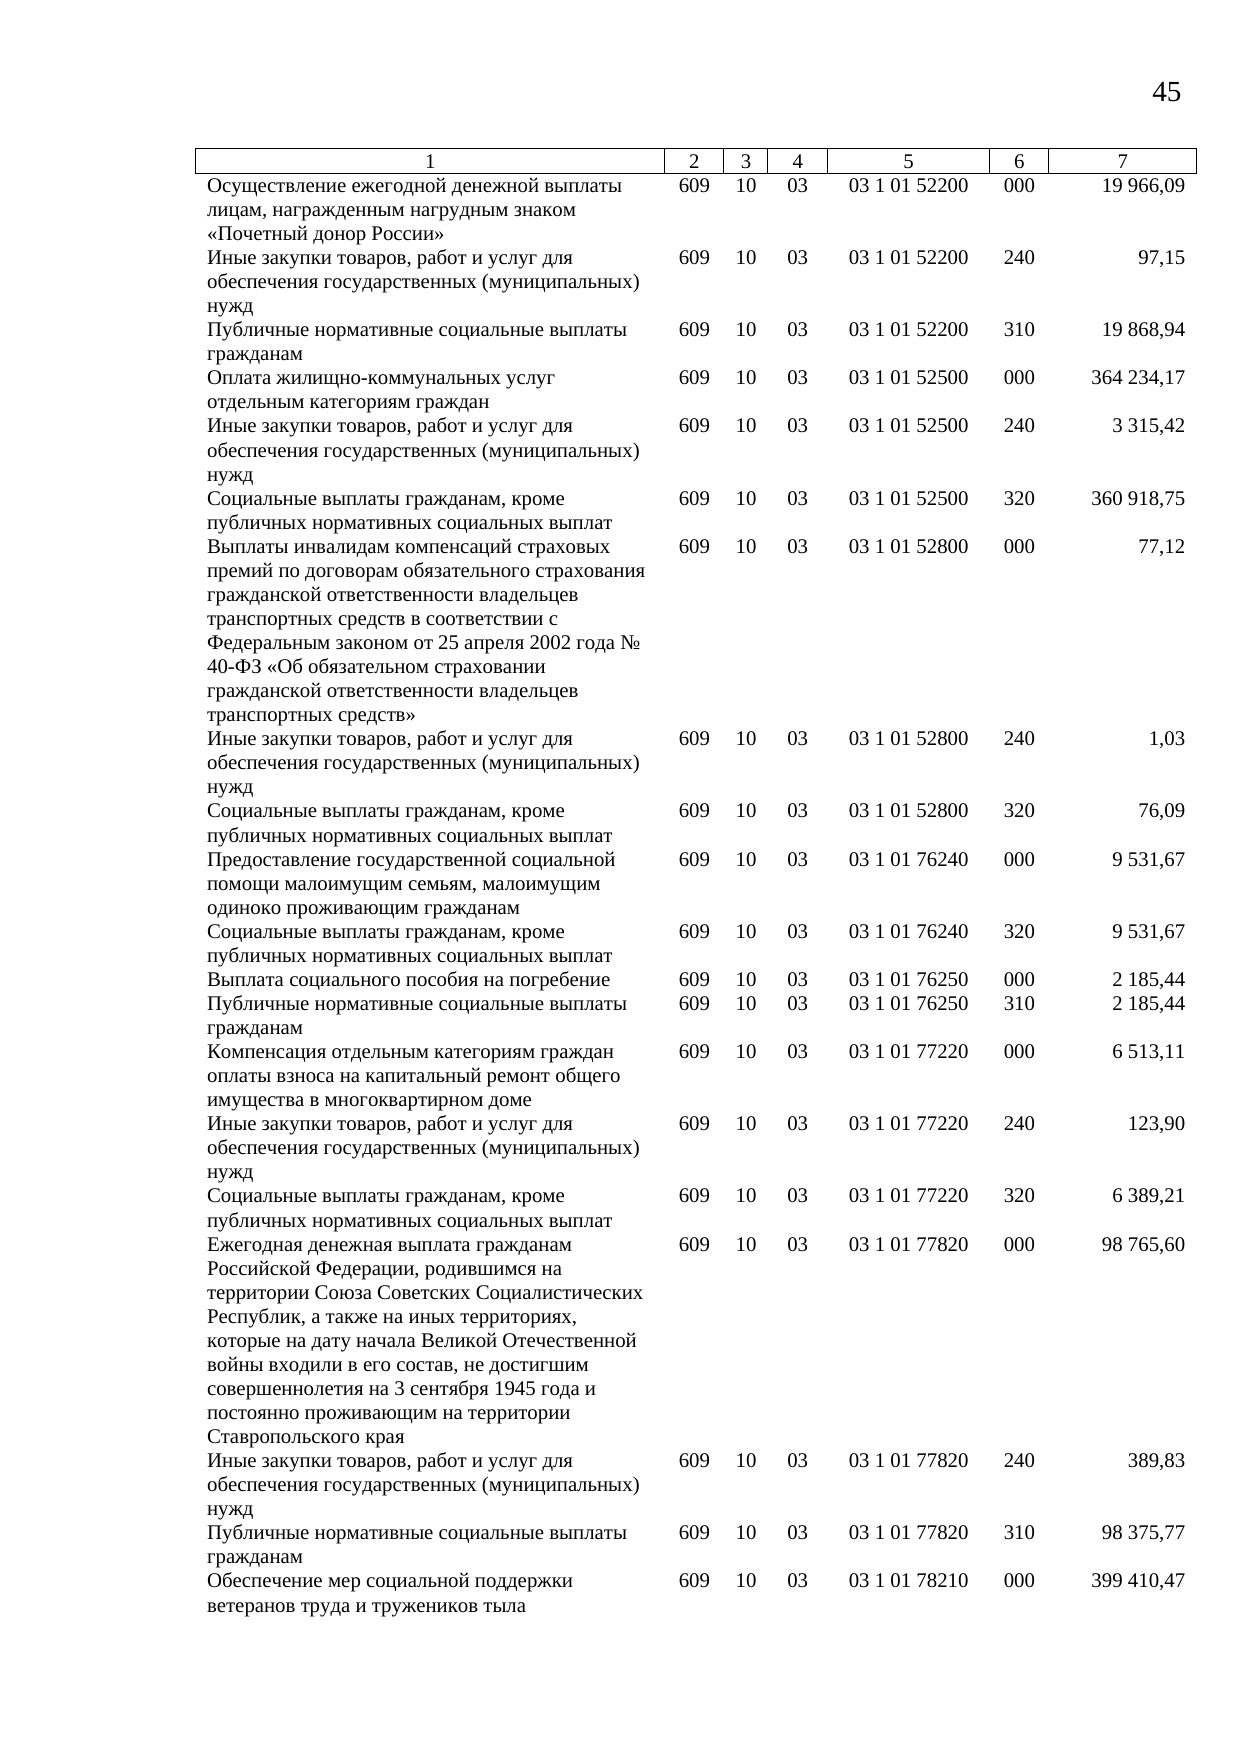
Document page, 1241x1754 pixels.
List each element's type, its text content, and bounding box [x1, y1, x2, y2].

table_header 2 [665, 149, 723, 173]
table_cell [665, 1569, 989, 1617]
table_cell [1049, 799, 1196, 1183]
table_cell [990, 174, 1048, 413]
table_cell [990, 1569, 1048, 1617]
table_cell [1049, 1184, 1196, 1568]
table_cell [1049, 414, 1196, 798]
table_header 4 [768, 149, 827, 173]
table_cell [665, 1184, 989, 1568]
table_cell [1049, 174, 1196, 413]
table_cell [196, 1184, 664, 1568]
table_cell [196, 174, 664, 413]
table_header 7 [1049, 149, 1196, 173]
table_header 3 [724, 149, 767, 173]
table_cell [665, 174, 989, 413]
table_header 6 [990, 149, 1048, 173]
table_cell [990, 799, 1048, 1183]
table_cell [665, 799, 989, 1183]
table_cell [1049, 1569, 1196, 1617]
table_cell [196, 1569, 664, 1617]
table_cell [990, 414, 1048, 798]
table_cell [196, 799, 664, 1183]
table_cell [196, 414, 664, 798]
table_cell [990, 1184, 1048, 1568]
table_header 1 [196, 149, 664, 173]
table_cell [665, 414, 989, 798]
table_header 5 [828, 149, 989, 173]
